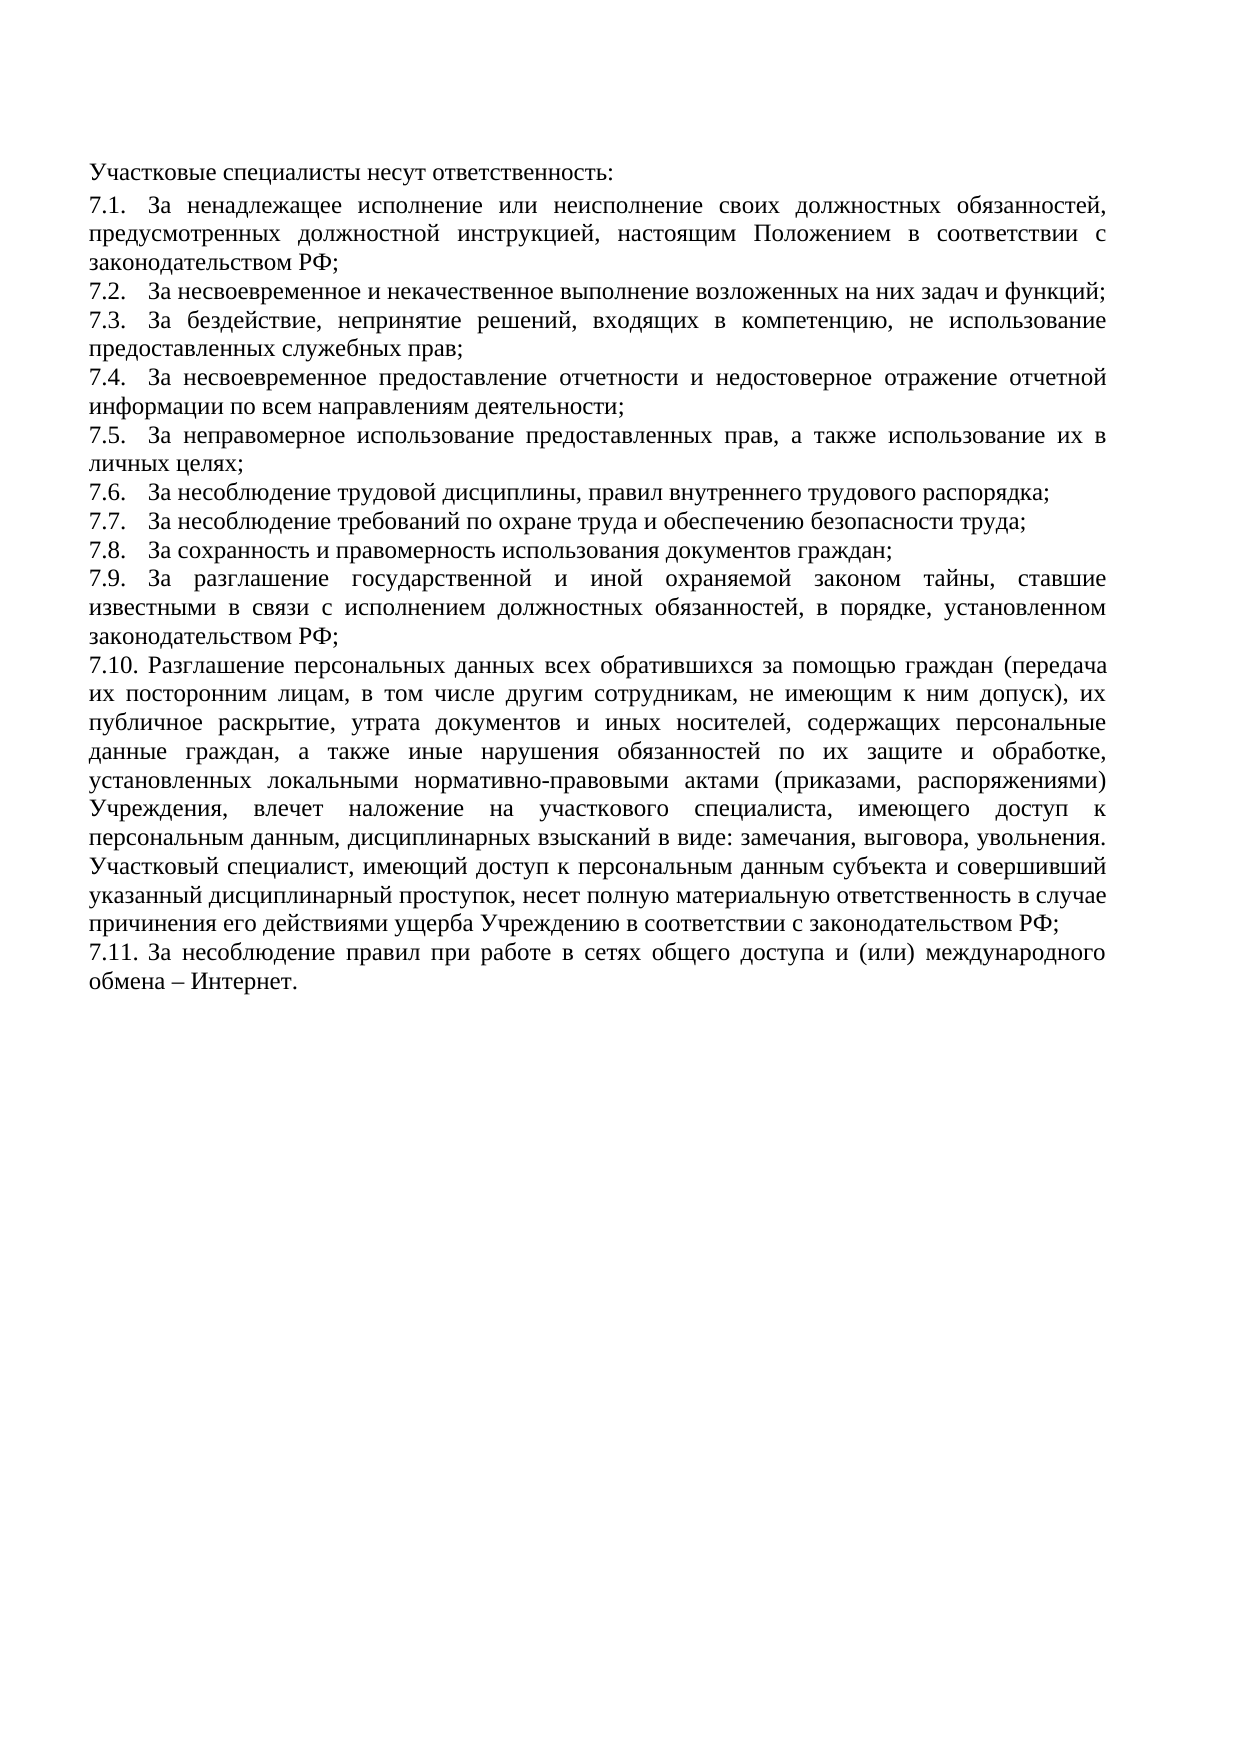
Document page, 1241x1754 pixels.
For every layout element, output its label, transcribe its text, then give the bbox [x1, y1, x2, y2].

list Разглашение персональных данных всех обратившихся за помощью граждан (передача их посторонним лицам, в том числе другим сотрудникам, не имеющим к ним допуск), их публичное раскрытие, утрата документов и иных носителей, содержащих персональные данные граждан, а также иные нарушения обязанностей по их защите и обработке, установленных локальными нормативно-правовыми актами (приказами, распоряжениями) Учреждения, влечет наложение на участкового специалиста, имеющего доступ к персональным данным, дисциплинарных взысканий в виде: замечания, выговора, увольнения. Участковый специалист, имеющий доступ к персональным данным субъекта и совершивший указанный дисциплинарный проступок, несет полную материальную ответственность в случае причинения его действиями ущерба Учреждению в соответствии с законодательством РФ; [89, 650, 1107, 937]
text Участковые специалисты несут ответственность: [89, 157, 1107, 185]
list За несоблюдение правил при работе в сетях общего доступа и (или) международного обмена – Интернет. [89, 937, 1107, 995]
list За несоблюдение трудовой дисциплины, правил внутреннего трудового распорядка; [89, 477, 1107, 506]
list За несвоевременное предоставление отчетности и недостоверное отражение отчетной информации по всем направлениям деятельности; [89, 362, 1107, 420]
list За ненадлежащее исполнение или неисполнение своих должностных обязанностей, предусмотренных должностной инструкцией, настоящим Положением в соответствии с законодательством РФ; [89, 190, 1107, 276]
list За неправомерное использование предоставленных прав, а также использование их в личных целях; [89, 420, 1107, 477]
list За несвоевременное и некачественное выполнение возложенных на них задач и функций; [89, 276, 1107, 305]
list За разглашение государственной и иной охраняемой законом тайны, ставшие известными в связи с исполнением должностных обязанностей, в порядке, установленном законодательством РФ; [89, 563, 1107, 650]
list За несоблюдение требований по охране труда и обеспечению безопасности труда; [89, 506, 1107, 535]
list За сохранность и правомерность использования документов граждан; [89, 535, 1107, 563]
list За бездействие, непринятие решений, входящих в компетенцию, не использование предоставленных служебных прав; [89, 305, 1107, 362]
